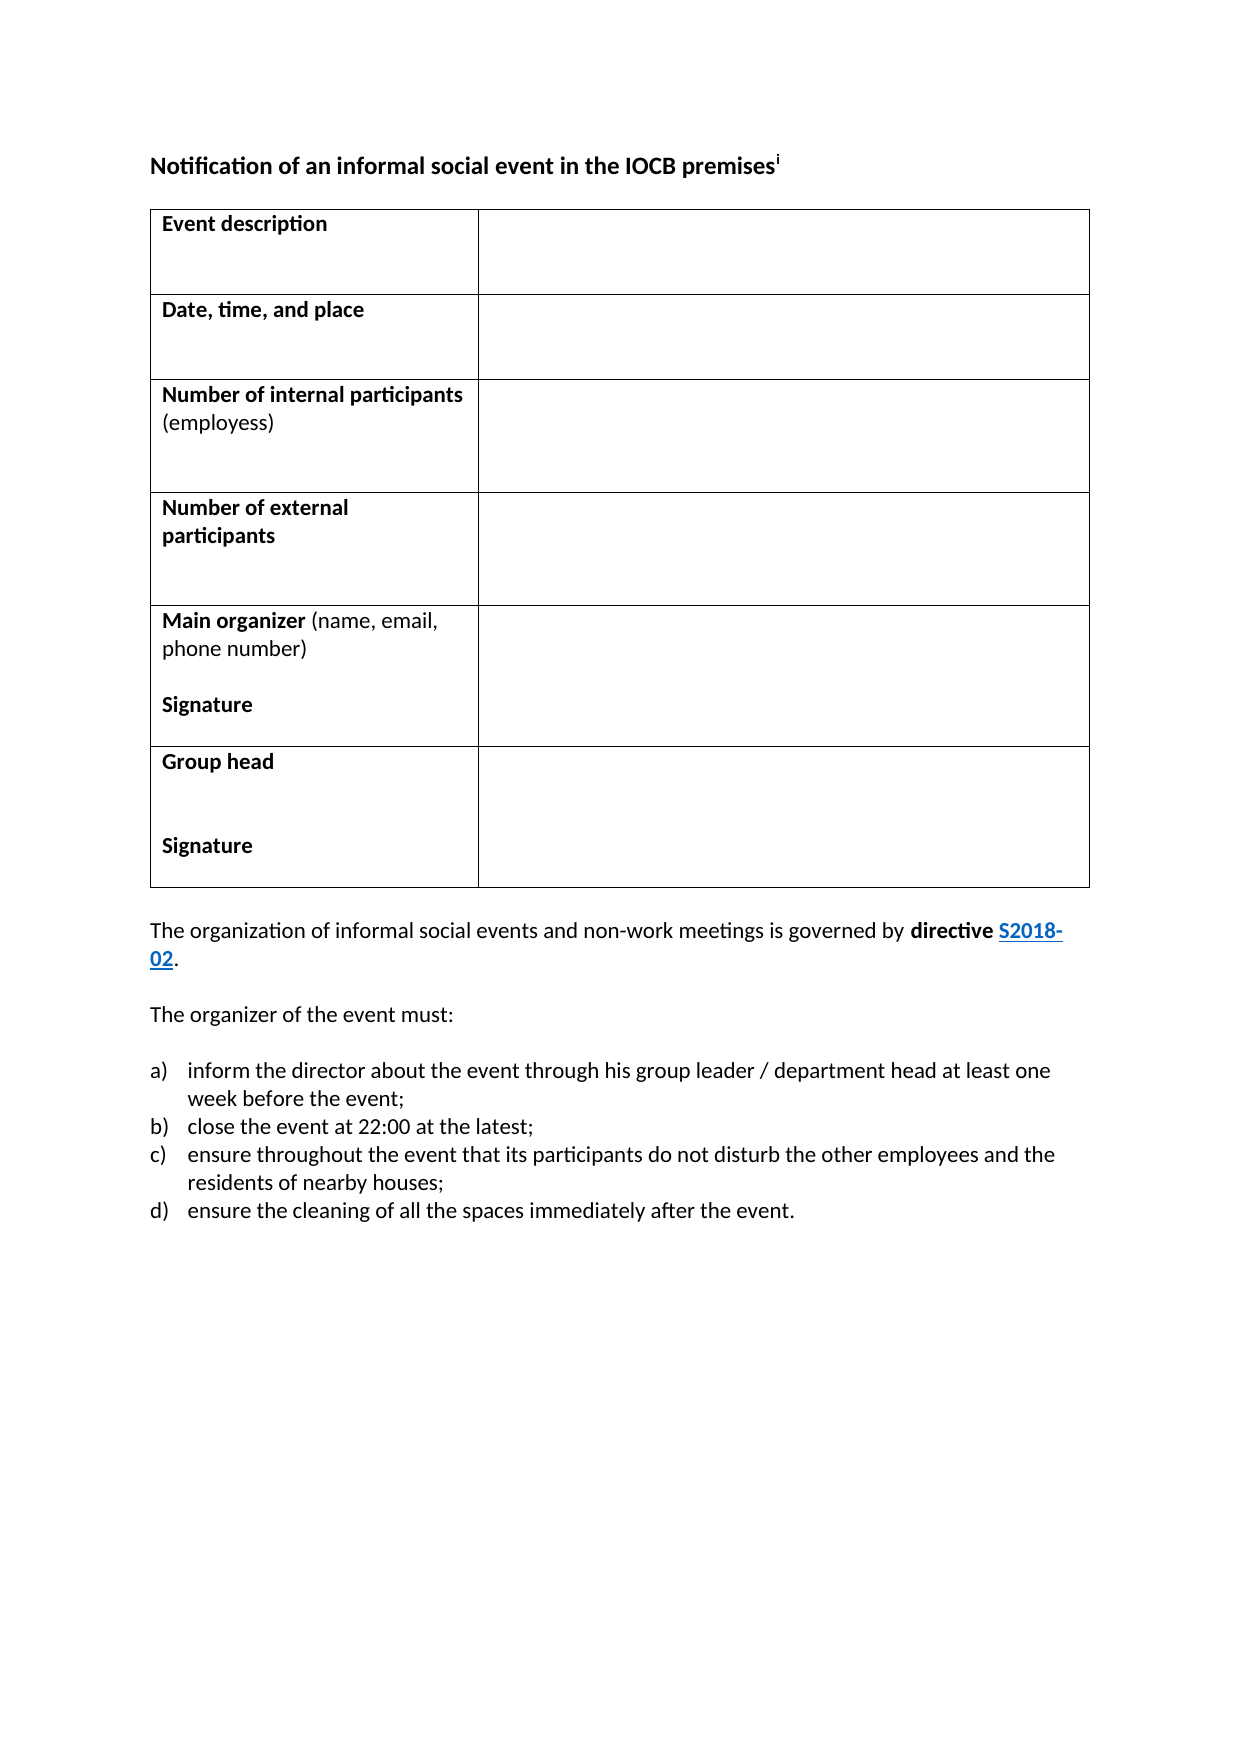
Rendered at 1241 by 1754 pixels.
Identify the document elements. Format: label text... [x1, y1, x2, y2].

list ensure throughout the event that its participants do not disturb the other employees and the residents of nearby houses; [150, 1141, 1090, 1197]
table_cell Group head Signature [151, 747, 478, 887]
text The organizer of the event must: [150, 1000, 1090, 1028]
list inform the director about the event through his group leader / department head at least one week before the event; [150, 1056, 1090, 1112]
table_cell Date, time, and place [151, 295, 478, 379]
list close the event at 22:00 at the latest; [150, 1112, 1090, 1141]
list ensure the cleaning of all the spaces immediately after the event. [150, 1197, 1090, 1224]
table_header [479, 210, 1089, 294]
text The organization of informal social events and non-work meetings is governed by directive S2018-02. [150, 916, 1090, 972]
table_cell [479, 380, 1089, 492]
table_cell Main organizer (name, email, phone number) Signature [151, 606, 478, 746]
table_cell Number of internal participants (employess) [151, 380, 478, 492]
table_cell [479, 493, 1089, 605]
table_cell [479, 295, 1089, 379]
text Notification of an informal social event in the IOCB premises [150, 150, 1090, 181]
table_cell [479, 606, 1089, 746]
table_cell Number of external participants [151, 493, 478, 605]
table_header Event description [151, 210, 478, 294]
table_cell [479, 747, 1089, 887]
